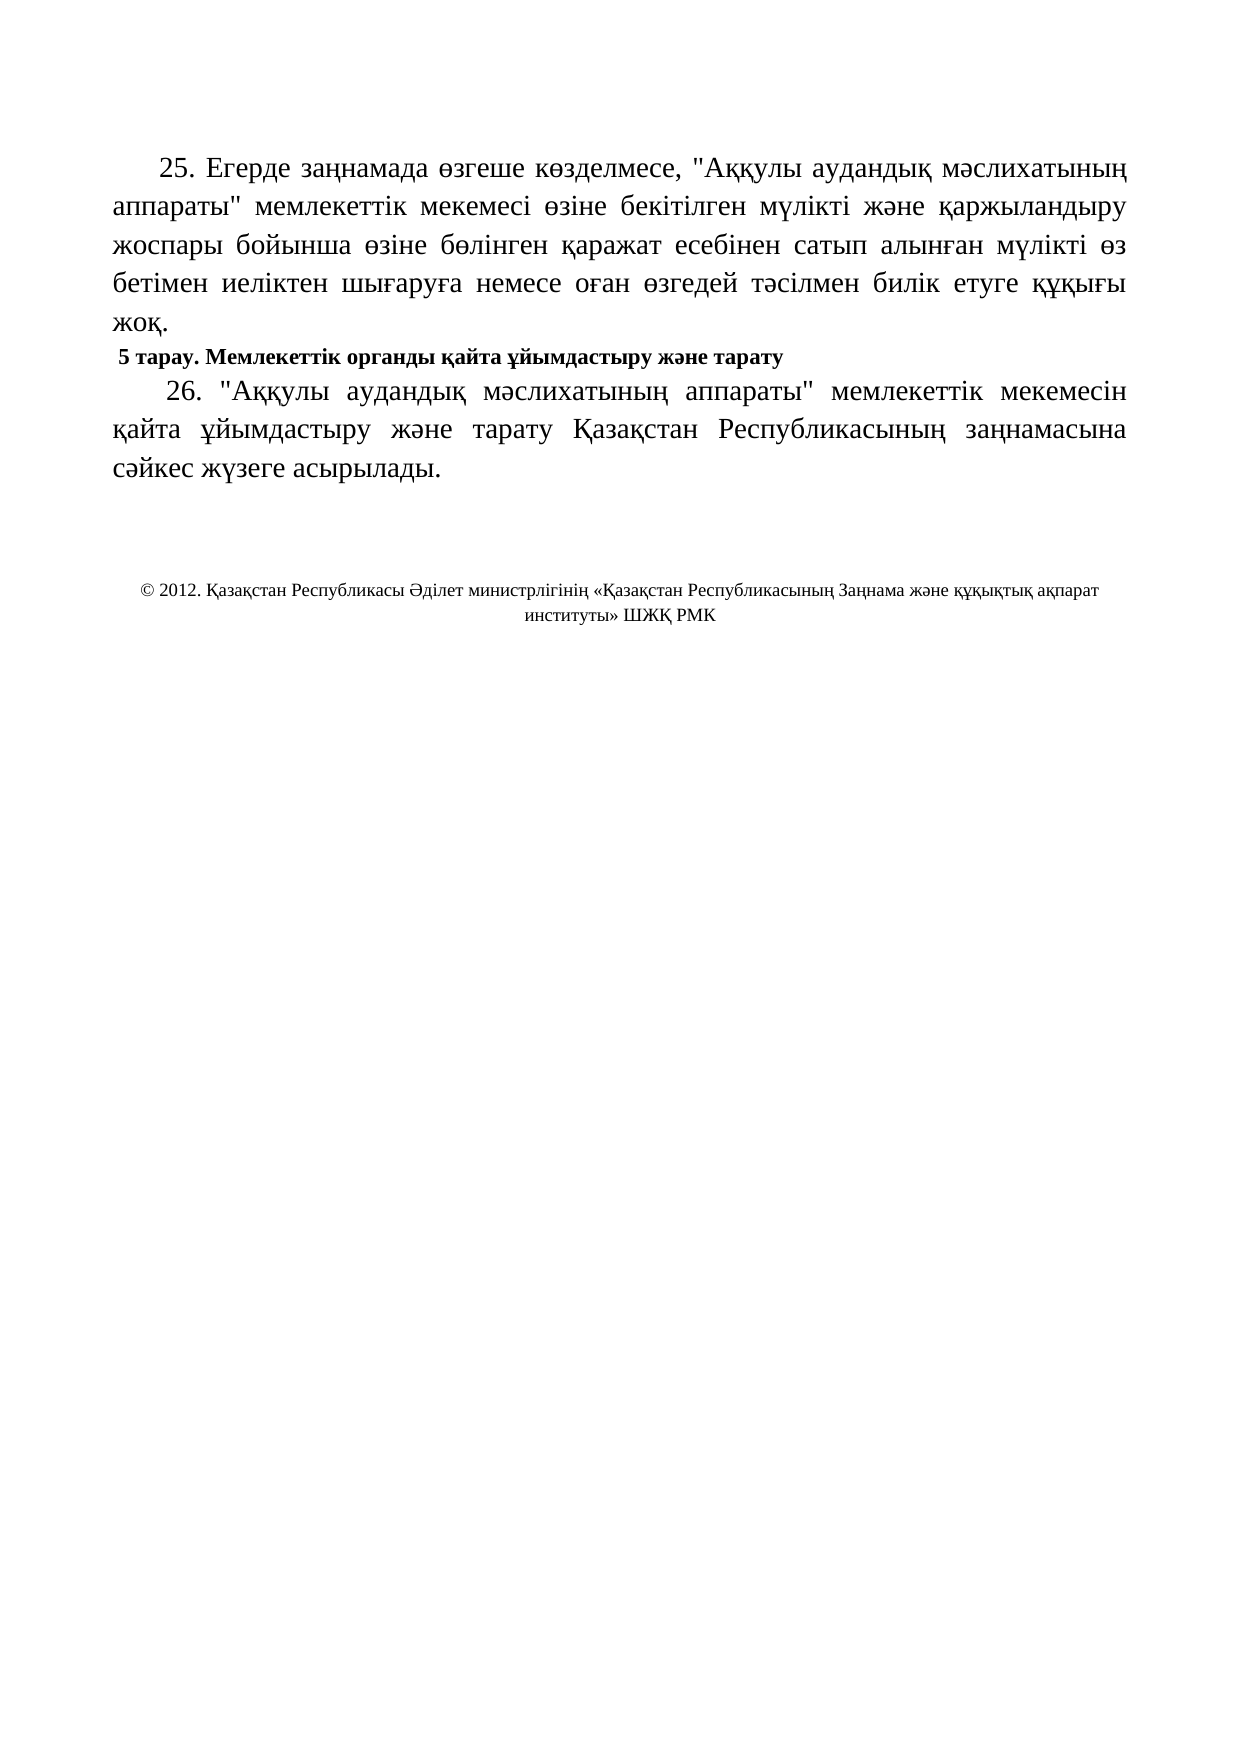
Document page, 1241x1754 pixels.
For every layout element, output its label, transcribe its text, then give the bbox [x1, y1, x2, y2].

text 25. Егерде заңнамада өзгеше көзделмесе, "Аққулы аудандық мәслихатының аппараты" мемлекеттік мекемесі өзіне бекітілген мүлікті және қаржыландыру жоспары бойынша өзіне бөлінген қаражат есебінен сатып алынған мүлікті өз бетімен иеліктен шығаруға немесе оған өзгедей тәсілмен билік етуге құқығы жоқ. [112, 150, 1128, 338]
text © 2012. Қазақстан Республикасы Әділет министрлігінің «Қазақстан Республикасының Заңнама және құқықтық ақпарат институты» ШЖҚ РМК [112, 579, 1128, 626]
text 5 тарау. Мемлекеттік органды қайта ұйымдастыру және тарату [112, 343, 1128, 369]
text 26. "Аққулы аудандық мәслихатының аппараты" мемлекеттік мекемесін қайта ұйымдастыру және тарату Қазақстан Республикасының заңнамасына сәйкес жүзеге асырылады. [112, 373, 1128, 483]
